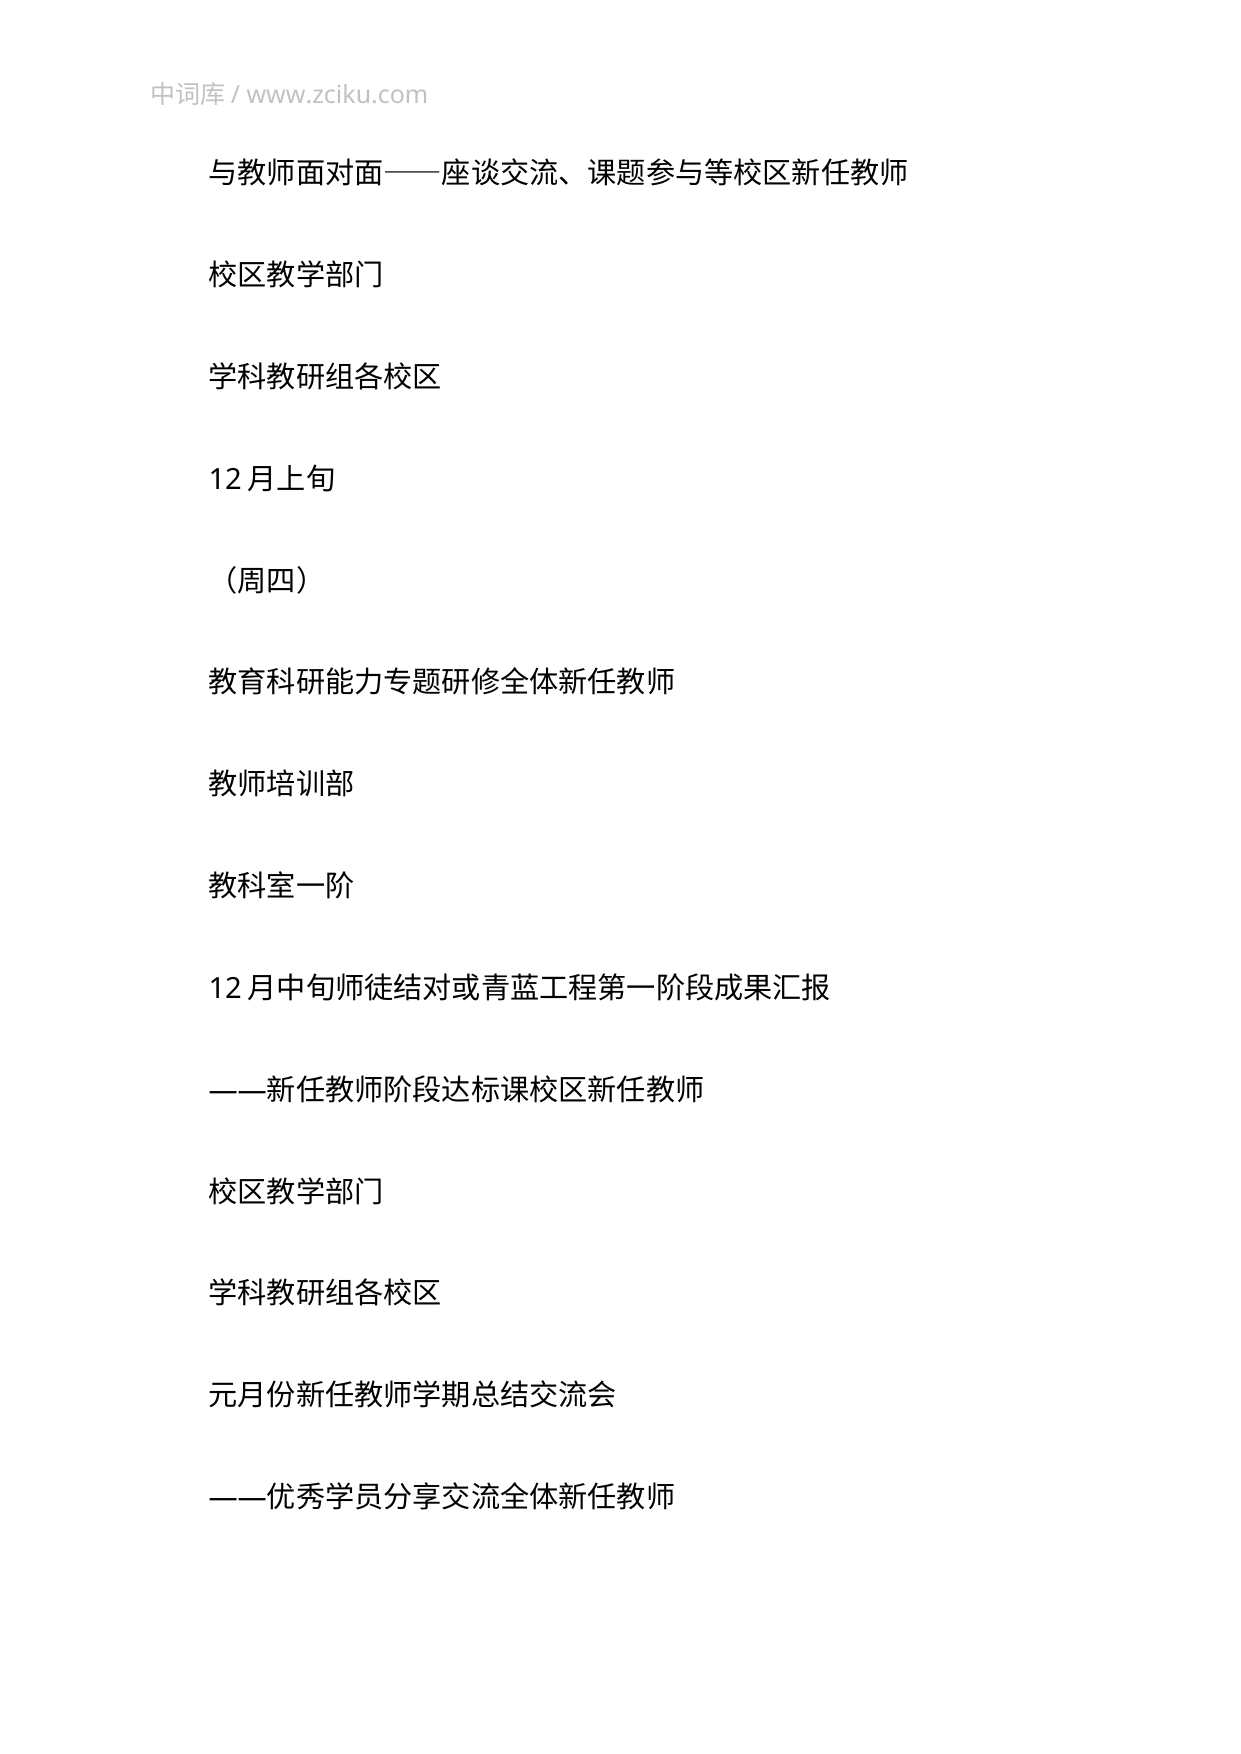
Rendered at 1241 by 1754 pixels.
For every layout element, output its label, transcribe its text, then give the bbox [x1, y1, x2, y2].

text ——优秀学员分享交流全体新任教师 [150, 1474, 1090, 1516]
text 学科教研组各校区 [150, 353, 1090, 396]
text 教师培训部 [150, 761, 1090, 803]
text 12月中旬师徒结对或青蓝工程第一阶段成果汇报 [150, 964, 1090, 1007]
text 与教师面对面——座谈交流、课题参与等校区新任教师 [150, 150, 1090, 192]
text 学科教研组各校区 [150, 1270, 1090, 1312]
text ——新任教师阶段达标课校区新任教师 [150, 1066, 1090, 1109]
text 校区教学部门 [150, 252, 1090, 294]
text 元月份新任教师学期总结交流会 [150, 1372, 1090, 1414]
text 12月上旬 [150, 455, 1090, 498]
text 校区教学部门 [150, 1168, 1090, 1211]
text 教育科研能力专题研修全体新任教师 [150, 659, 1090, 701]
text 教科室一阶 [150, 863, 1090, 905]
text （周四） [150, 557, 1090, 599]
